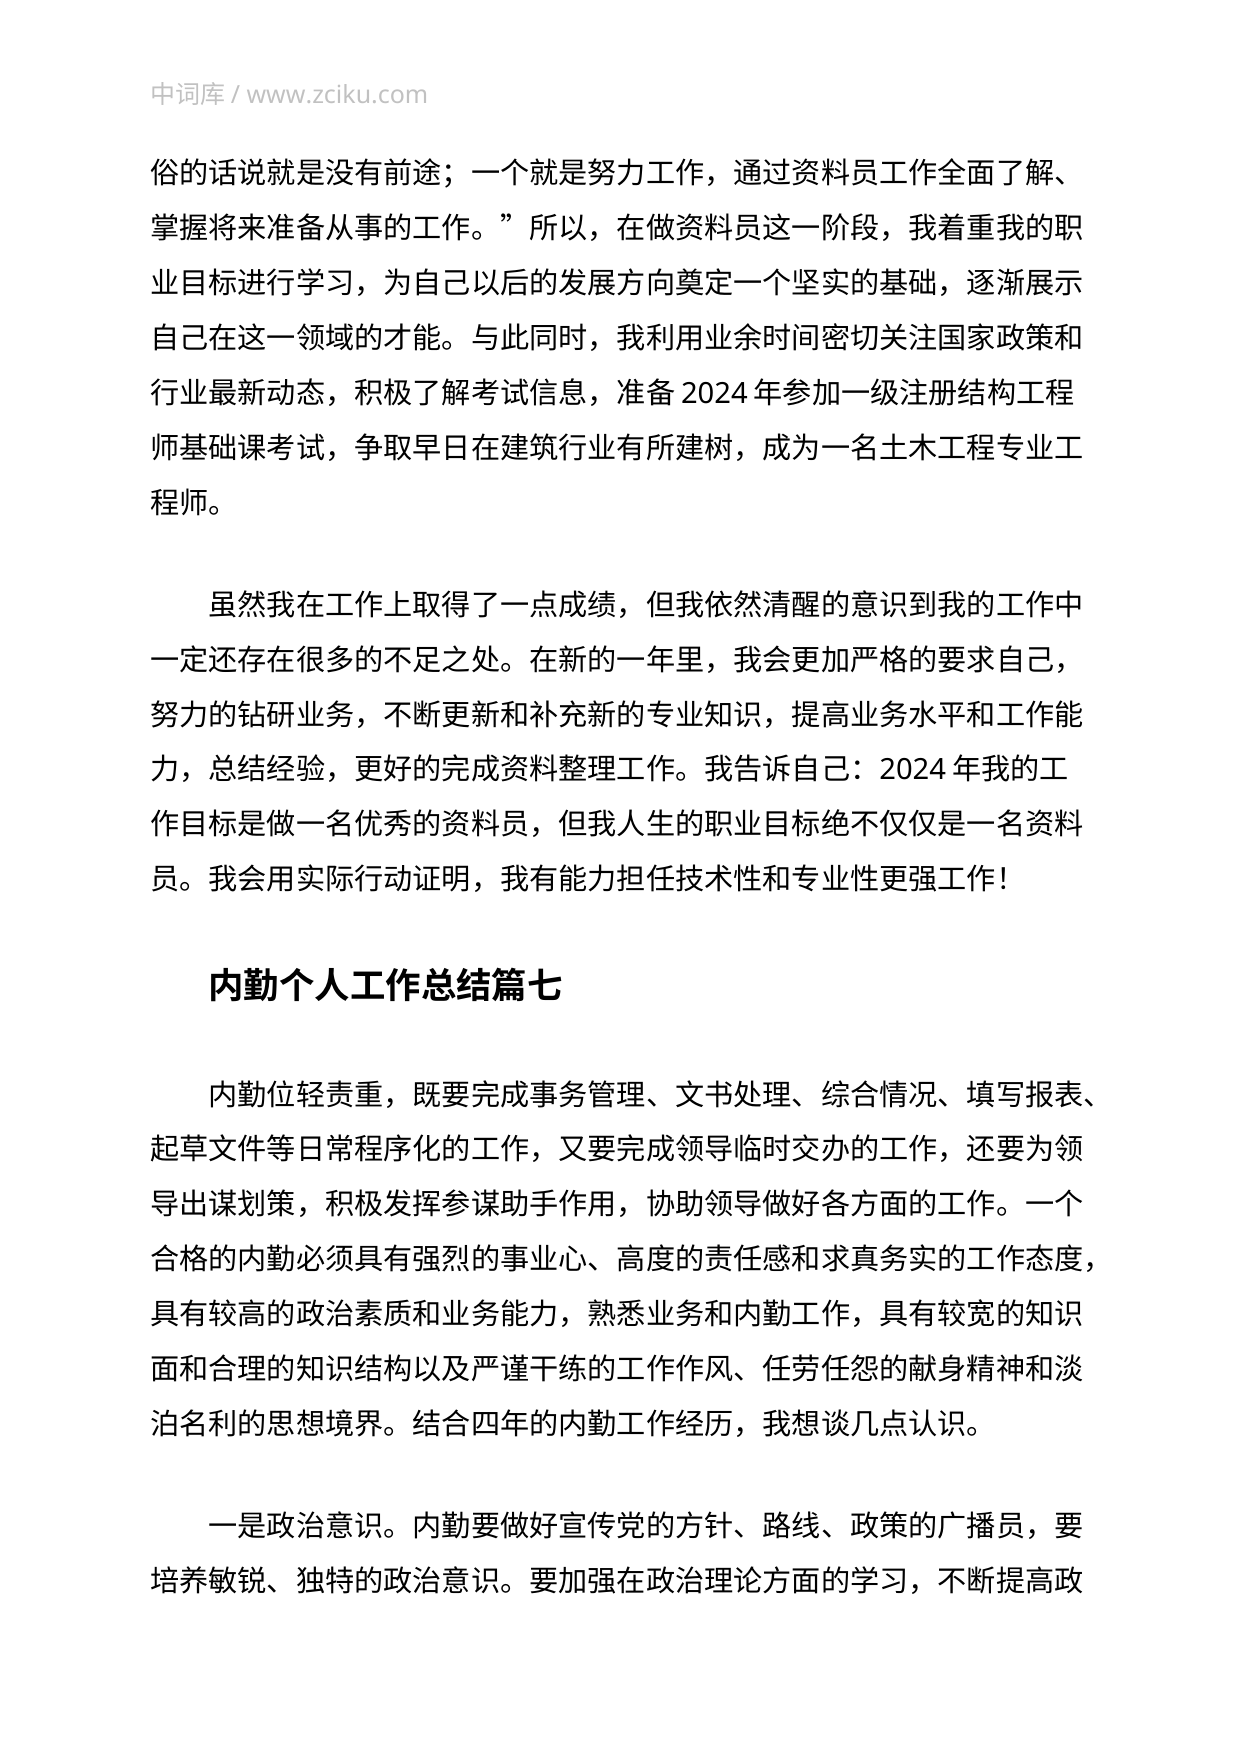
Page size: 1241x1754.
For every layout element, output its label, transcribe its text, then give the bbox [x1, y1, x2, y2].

text 内勤个人工作总结篇七 [150, 958, 1090, 1009]
text 虽然我在工作上取得了一点成绩，但我依然清醒的意识到我的工作中一定还存在很多的不足之处。在新的一年里，我会更加严格的要求自己，努力的钻研业务，不断更新和补充新的专业知识，提高业务水平和工作能力，总结经验，更好的完成资料整理工作。我告诉自己：2024年我的工作目标是做一名优秀的资料员，但我人生的职业目标绝不仅仅是一名资料员。我会用实际行动证明，我有能力担任技术性和专业性更强工作！ [150, 581, 1090, 898]
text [150, 1502, 1090, 1599]
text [150, 150, 1090, 522]
text 内勤位轻责重，既要完成事务管理、文书处理、综合情况、填写报表、起草文件等日常程序化的工作，又要完成领导临时交办的工作，还要为领导出谋划策，积极发挥参谋助手作用，协助领导做好各方面的工作。一个合格的内勤必须具有强烈的事业心、高度的责任感和求真务实的工作态度，具有较高的政治素质和业务能力，熟悉业务和内勤工作，具有较宽的知识面和合理的知识结构以及严谨干练的工作作风、任劳任怨的献身精神和淡泊名利的思想境界。结合四年的内勤工作经历，我想谈几点认识。 [150, 1071, 1090, 1443]
